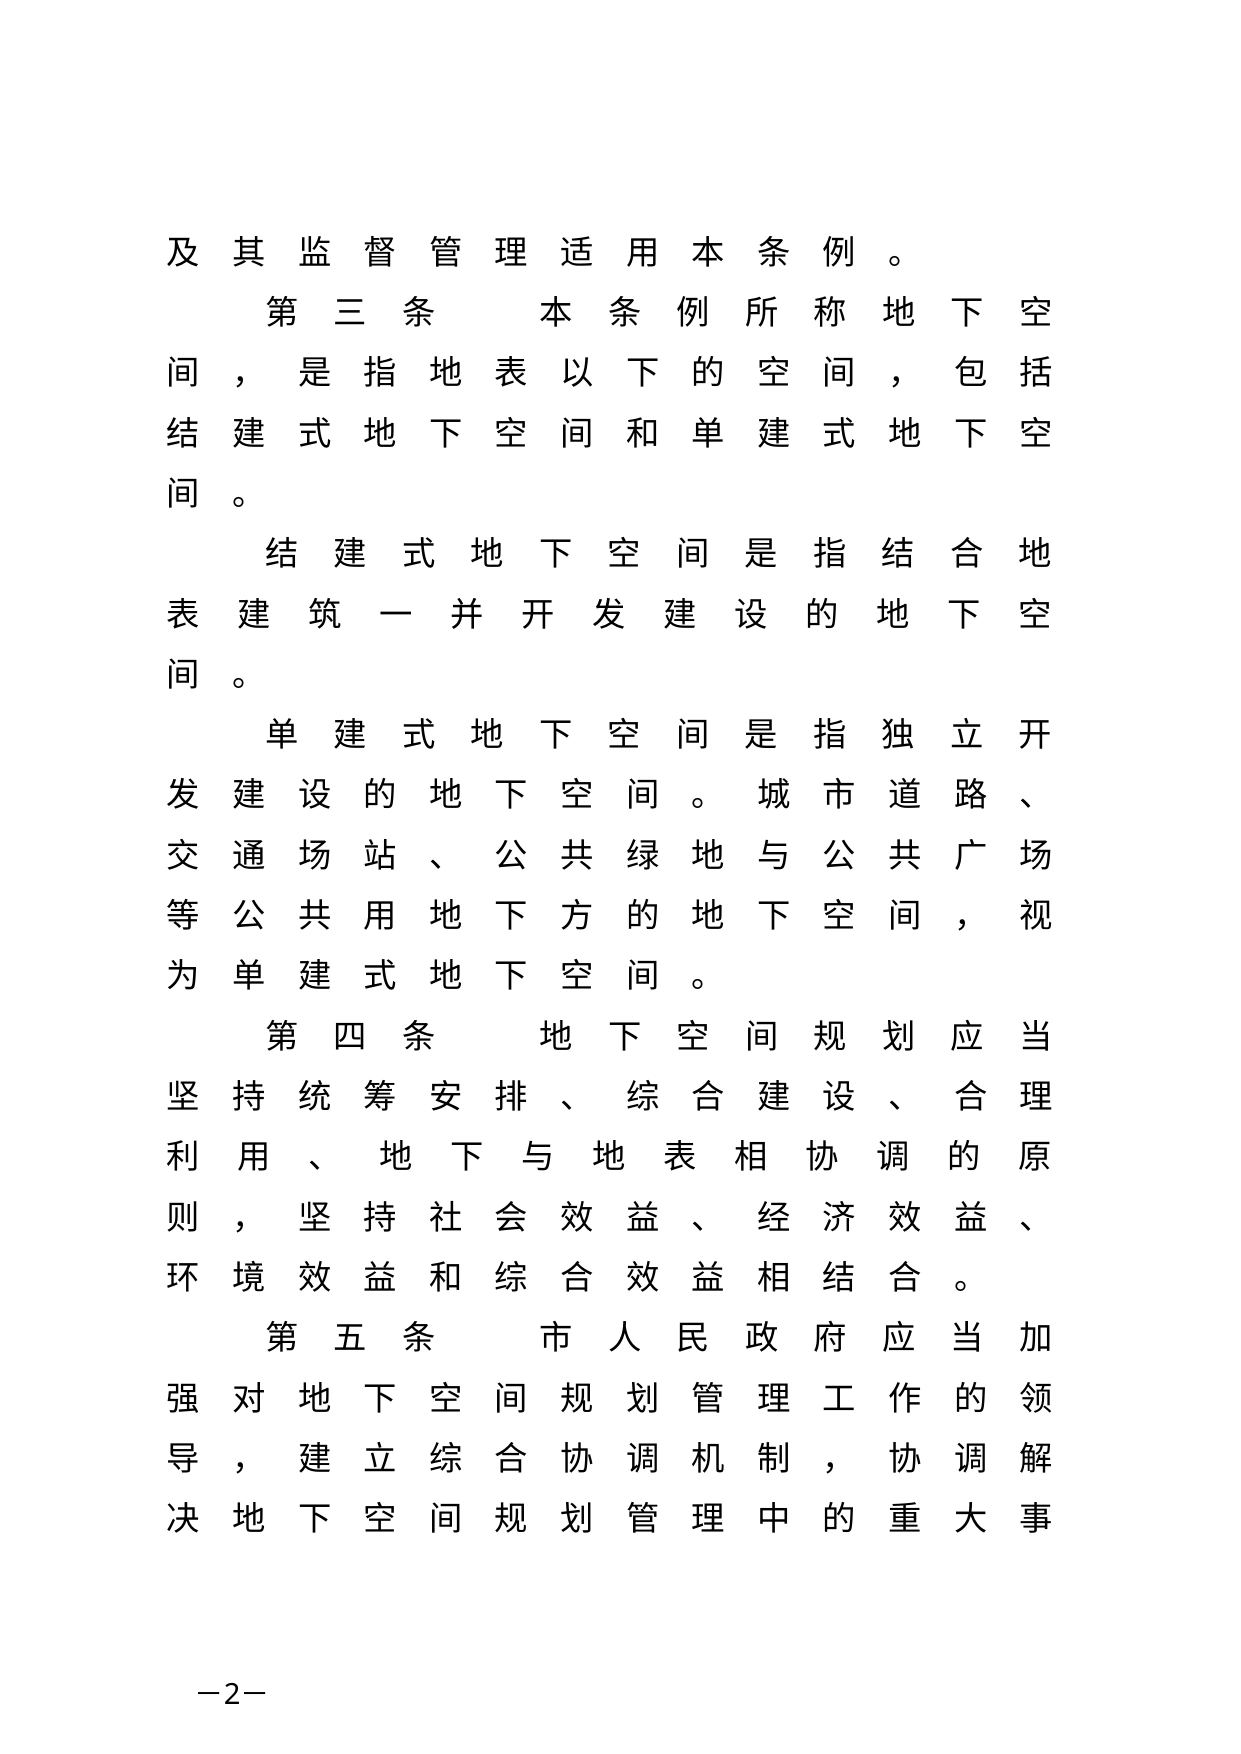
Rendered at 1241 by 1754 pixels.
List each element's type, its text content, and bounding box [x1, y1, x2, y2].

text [167, 1305, 1085, 1546]
text 单建式地下空间是指独立开发建设的地下空间。城市道路、交通场站、公共绿地与公共广场等公共用地下方的地下空间，视为单建式地下空间。 [167, 702, 1085, 1003]
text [167, 219, 1085, 280]
text 结建式地下空间是指结合地表建筑一并开发建设的地下空间。 [167, 521, 1085, 702]
text 第四条 地下空间规划应当坚持统筹安排、综合建设、合理利用、地下与地表相协调的原则，坚持社会效益、经济效益、环境效益和综合效益相结合。 [167, 1003, 1085, 1305]
text 第三条 本条例所称地下空间，是指地表以下的空间，包括结建式地下空间和单建式地下空间。 [167, 280, 1085, 521]
